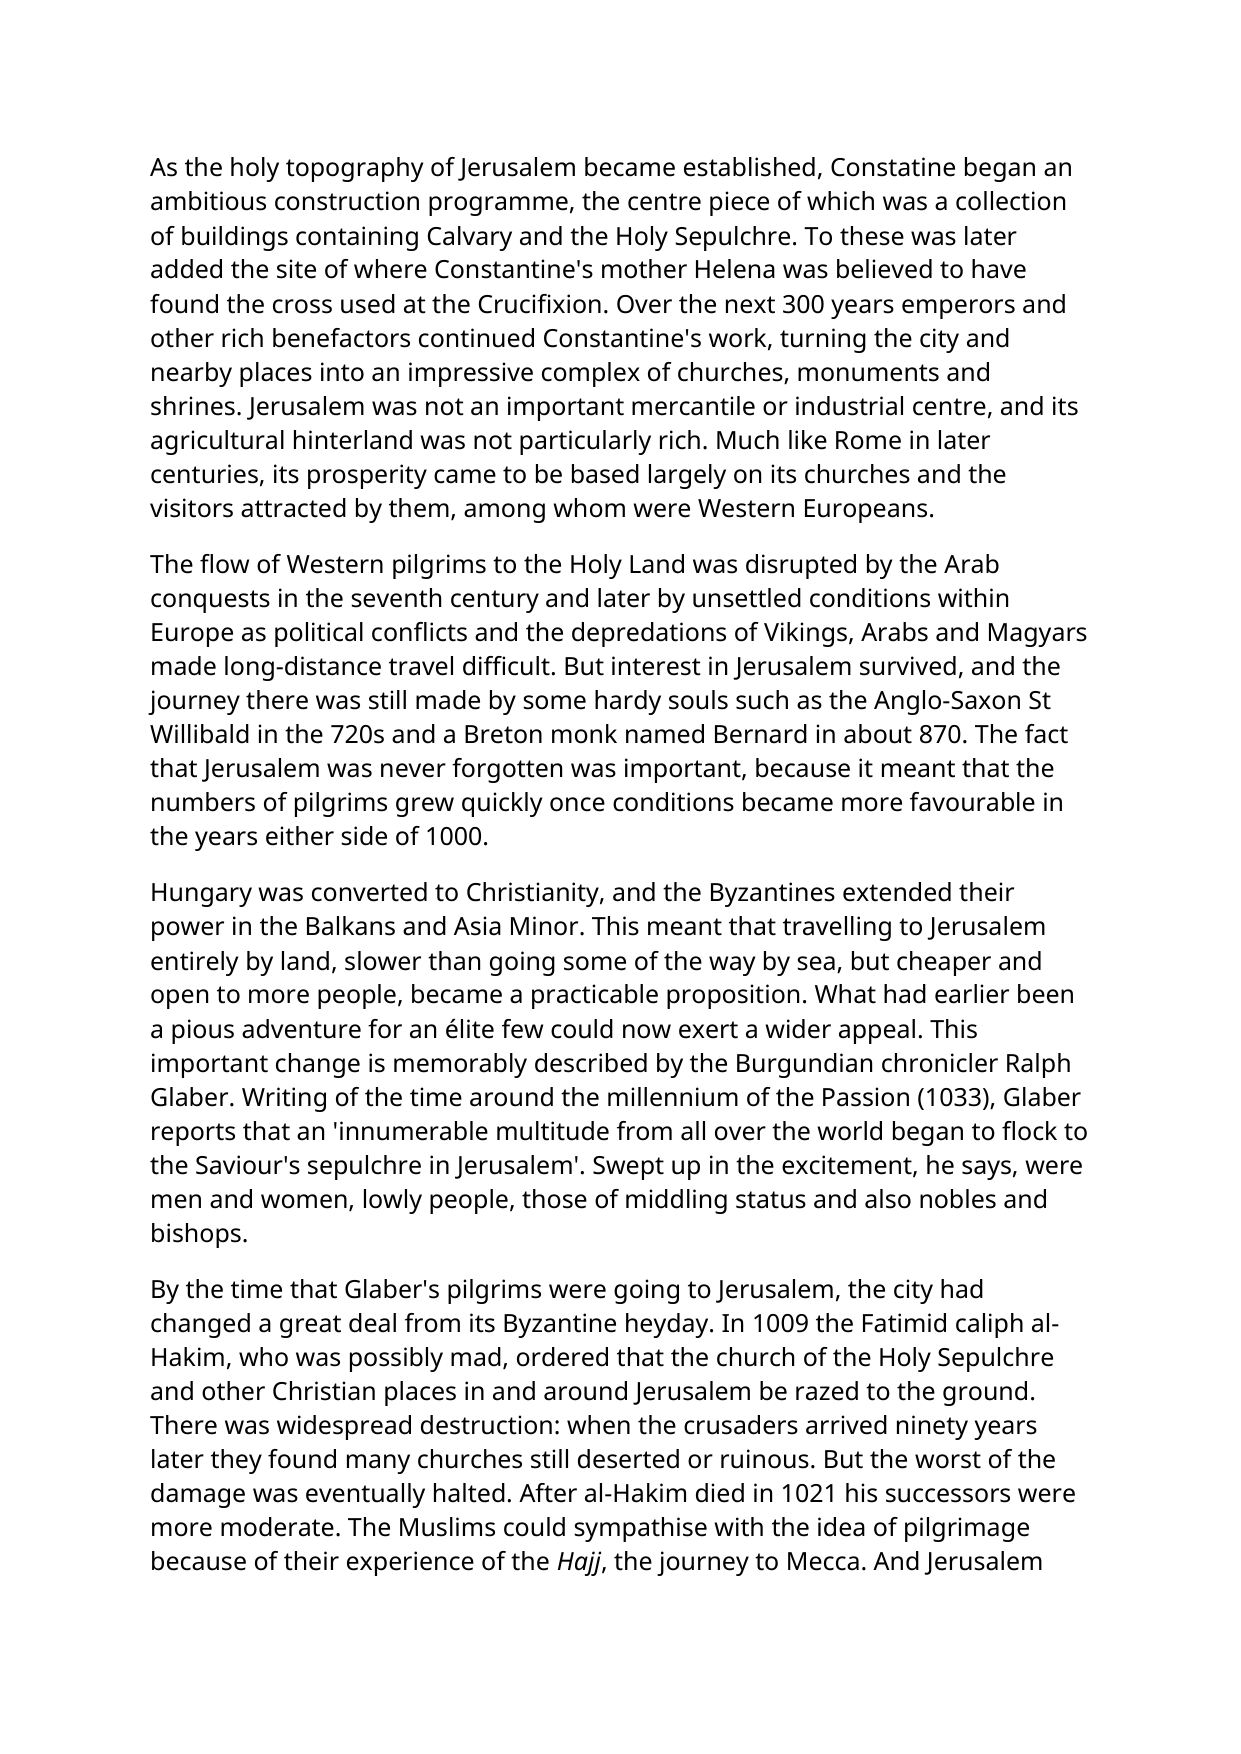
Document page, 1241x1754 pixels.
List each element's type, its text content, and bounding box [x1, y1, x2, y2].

text As the holy topography of Jerusalem became established, Constatine began an ambitious construction programme, the centre piece of which was a collection of buildings containing Calvary and the Holy Sepulchre. To these was later added the site of where Constantine's mother Helena was believed to have found the cross used at the Crucifixion. Over the next 300 years emperors and other rich benefactors continued Constantine's work, turning the city and nearby places into an impressive complex of churches, monuments and shrines. Jerusalem was not an important mercantile or industrial centre, and its agricultural hinterland was not particularly rich. Much like Rome in later centuries, its prosperity came to be based largely on its churches and the visitors attracted by them, among whom were Western Europeans. [150, 150, 1090, 525]
text The flow of Western pilgrims to the Holy Land was disrupted by the Arab conquests in the seventh century and later by unsettled conditions within Europe as political conflicts and the depredations of Vikings, Arabs and Magyars made long-distance travel difficult. But interest in Jerusalem survived, and the journey there was still made by some hardy souls such as the Anglo-Saxon St Willibald in the 720s and a Breton monk named Bernard in about 870. The fact that Jerusalem was never forgotten was important, because it meant that the numbers of pilgrims grew quickly once conditions became more favourable in the years either side of 1000. [150, 547, 1090, 853]
text Hungary was converted to Christianity, and the Byzantines extended their power in the Balkans and Asia Minor. This meant that travelling to Jerusalem entirely by land, slower than going some of the way by sea, but cheaper and open to more people, became a practicable proposition. What had earlier been a pious adventure for an élite few could now exert a wider appeal. This important change is memorably described by the Burgundian chronicler Ralph Glaber. Writing of the time around the millennium of the Passion (1033), Glaber reports that an 'innumerable multitude from all over the world began to flock to the Saviour's sepulchre in Jerusalem'. Swept up in the excitement, he says, were men and women, lowly people, those of middling status and also nobles and bishops. [150, 875, 1090, 1250]
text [150, 1272, 1090, 1578]
